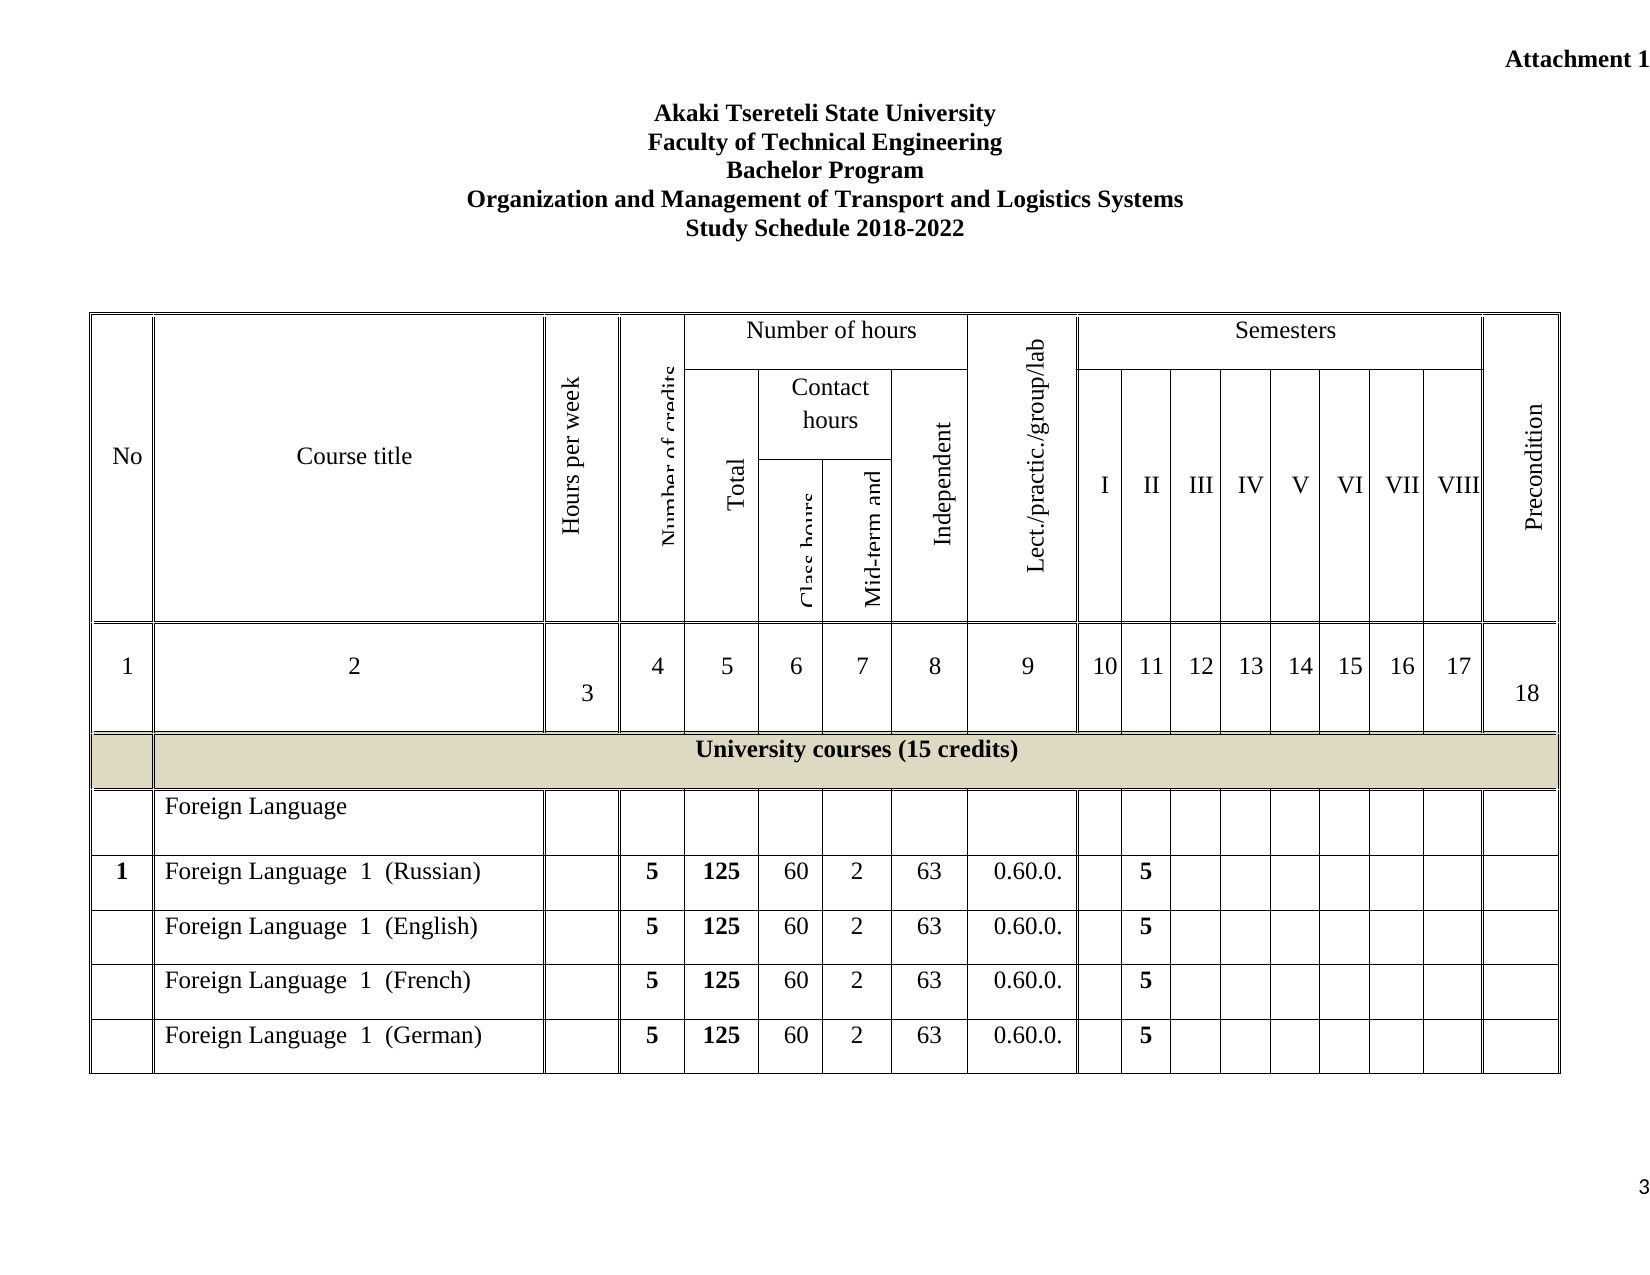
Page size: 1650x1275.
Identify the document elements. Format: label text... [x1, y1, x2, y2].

table_cell [546, 791, 618, 855]
table_cell 11 [1122, 624, 1170, 731]
table_cell [759, 791, 822, 855]
table_cell 5 [621, 856, 684, 910]
table_cell V [1271, 370, 1319, 621]
table_cell [823, 791, 891, 855]
table_cell [1484, 911, 1558, 964]
table_cell 16 [1370, 624, 1423, 731]
table_cell 5 [1122, 911, 1170, 964]
table_cell [1221, 1020, 1270, 1073]
table_cell Contact hours [759, 370, 891, 458]
table_cell 1 [90, 621, 153, 731]
table_cell 17 [1424, 624, 1481, 731]
table_cell [1320, 1020, 1369, 1073]
table_cell 2 [155, 624, 543, 731]
table_cell 0.60.0. [968, 911, 1076, 964]
table_cell [92, 1020, 152, 1073]
table_cell [1171, 911, 1220, 964]
table_cell 60 [759, 856, 822, 910]
table_cell [1484, 1020, 1558, 1073]
table_cell [1484, 856, 1558, 910]
table_cell [1171, 1020, 1220, 1073]
table_header Number of credits [620, 315, 684, 621]
table_cell Foreign Language 1 (Russian) [155, 856, 543, 910]
table_cell IV [1221, 370, 1270, 621]
table_cell 60 [759, 965, 822, 1019]
table_cell 5 [621, 911, 684, 964]
table_cell 10 [1079, 624, 1121, 731]
table_cell 0.60.0. [968, 1020, 1076, 1073]
table_cell [1079, 1020, 1121, 1073]
text Study Schedule 2018-2022 [0, 213, 1650, 242]
table_cell [546, 965, 618, 1019]
table_cell [968, 791, 1076, 855]
table_cell [546, 911, 618, 964]
table_cell [90, 788, 153, 855]
table_cell I [1079, 370, 1121, 621]
table_cell [92, 731, 152, 788]
table_cell [1221, 965, 1270, 1019]
table_cell 1 [92, 856, 152, 910]
table_header Course title [153, 315, 544, 621]
table_cell [1271, 791, 1319, 855]
table_cell VII [1370, 370, 1423, 621]
table_cell [1370, 1020, 1423, 1073]
table_cell [92, 911, 152, 964]
table_cell 9 [968, 624, 1076, 731]
table_cell VIII [1424, 370, 1481, 621]
table_cell Foreign Language 1 (French) [155, 965, 543, 1019]
table_cell 5 [1122, 965, 1170, 1019]
table_cell 6 [759, 624, 822, 731]
table_cell Mid-term and final exams [823, 460, 891, 621]
table_cell 5 [621, 1020, 684, 1073]
table_cell [1483, 788, 1560, 855]
table_cell [1320, 856, 1369, 910]
table_cell [1424, 1020, 1481, 1073]
table_cell 14 [1271, 624, 1319, 731]
table_header No [92, 315, 153, 621]
table_cell [1079, 911, 1121, 964]
text Organization and Management of Transport and Logistics Systems [0, 184, 1650, 213]
table_cell 60 [759, 1020, 822, 1073]
table_cell [546, 1020, 618, 1073]
table_cell 63 [892, 856, 967, 910]
table_cell 15 [1320, 624, 1369, 731]
table_cell [1424, 856, 1481, 910]
table_cell [1370, 965, 1423, 1019]
text Bachelor Program [0, 156, 1650, 184]
table_cell 5 [685, 624, 758, 731]
table_cell [1171, 965, 1220, 1019]
table_cell 63 [892, 1020, 967, 1073]
table_cell 18 [1483, 621, 1560, 731]
table_cell University courses (15 credits) [155, 731, 1558, 788]
table_cell 125 [685, 965, 758, 1019]
table_cell 2 [823, 965, 891, 1019]
table_cell Foreign Language [155, 791, 543, 855]
table_cell [621, 791, 684, 855]
table_cell [1370, 856, 1423, 910]
table_cell 63 [892, 911, 967, 964]
table_cell [1271, 965, 1319, 1019]
table_cell [1424, 911, 1481, 964]
table_cell [92, 965, 152, 1019]
table_cell [1079, 791, 1121, 855]
table_cell 7 [823, 624, 891, 731]
table_cell [1221, 791, 1270, 855]
table_cell 2 [823, 911, 891, 964]
table_cell [1320, 911, 1369, 964]
table_cell Class hours [759, 460, 822, 621]
table_cell [1424, 791, 1481, 855]
table_cell [1171, 791, 1220, 855]
table_cell [1370, 911, 1423, 964]
table_cell 2 [823, 856, 891, 910]
table_cell 125 [685, 911, 758, 964]
table_cell [685, 791, 758, 855]
table_cell [1221, 856, 1270, 910]
table_cell [1271, 911, 1319, 964]
table_cell 60 [759, 911, 822, 964]
table_cell Foreign Language 1 (English) [155, 911, 543, 964]
table_header Hours per week [544, 315, 619, 621]
table_cell III [1171, 370, 1220, 621]
table_header Number of hours [685, 315, 967, 369]
table_cell [1171, 856, 1220, 910]
table_cell Independent [892, 370, 967, 621]
table_cell [1424, 965, 1481, 1019]
table_cell 3 [546, 624, 618, 731]
table_cell [1271, 856, 1319, 910]
table_cell [1370, 791, 1423, 855]
table_cell 4 [621, 624, 684, 731]
table_cell 8 [892, 624, 967, 731]
table_header Semesters [1077, 315, 1482, 369]
table_cell 5 [1122, 856, 1170, 910]
table_cell [1079, 856, 1121, 910]
text Akaki Tsereteli State University [0, 98, 1650, 127]
table_cell II [1122, 370, 1170, 621]
table_cell 63 [892, 965, 967, 1019]
table_cell 0.60.0. [968, 965, 1076, 1019]
table_cell [1320, 791, 1369, 855]
table_cell VI [1320, 370, 1369, 621]
table_cell 5 [1122, 1020, 1170, 1073]
table_cell 5 [621, 965, 684, 1019]
table_cell [892, 791, 967, 855]
table_cell 2 [823, 1020, 891, 1073]
table_cell [1122, 791, 1170, 855]
table_cell Foreign Language 1 (German) [155, 1020, 543, 1073]
table_cell [1271, 1020, 1319, 1073]
table_cell [546, 856, 618, 910]
table_cell [1221, 911, 1270, 964]
table_cell [1320, 965, 1369, 1019]
table_cell 13 [1221, 624, 1270, 731]
table_cell Total [685, 370, 758, 621]
table_cell [1079, 965, 1121, 1019]
table_cell 12 [1171, 624, 1220, 731]
table_cell 0.60.0. [968, 856, 1076, 910]
table_cell [1484, 965, 1558, 1019]
text Attachment 1 [0, 44, 1650, 73]
text Faculty of Technical Engineering [0, 127, 1650, 156]
table_header Precondition [1483, 315, 1558, 621]
table_cell 125 [685, 1020, 758, 1073]
table_header Lect./practic./group/lab [968, 315, 1077, 621]
table_cell 125 [685, 856, 758, 910]
